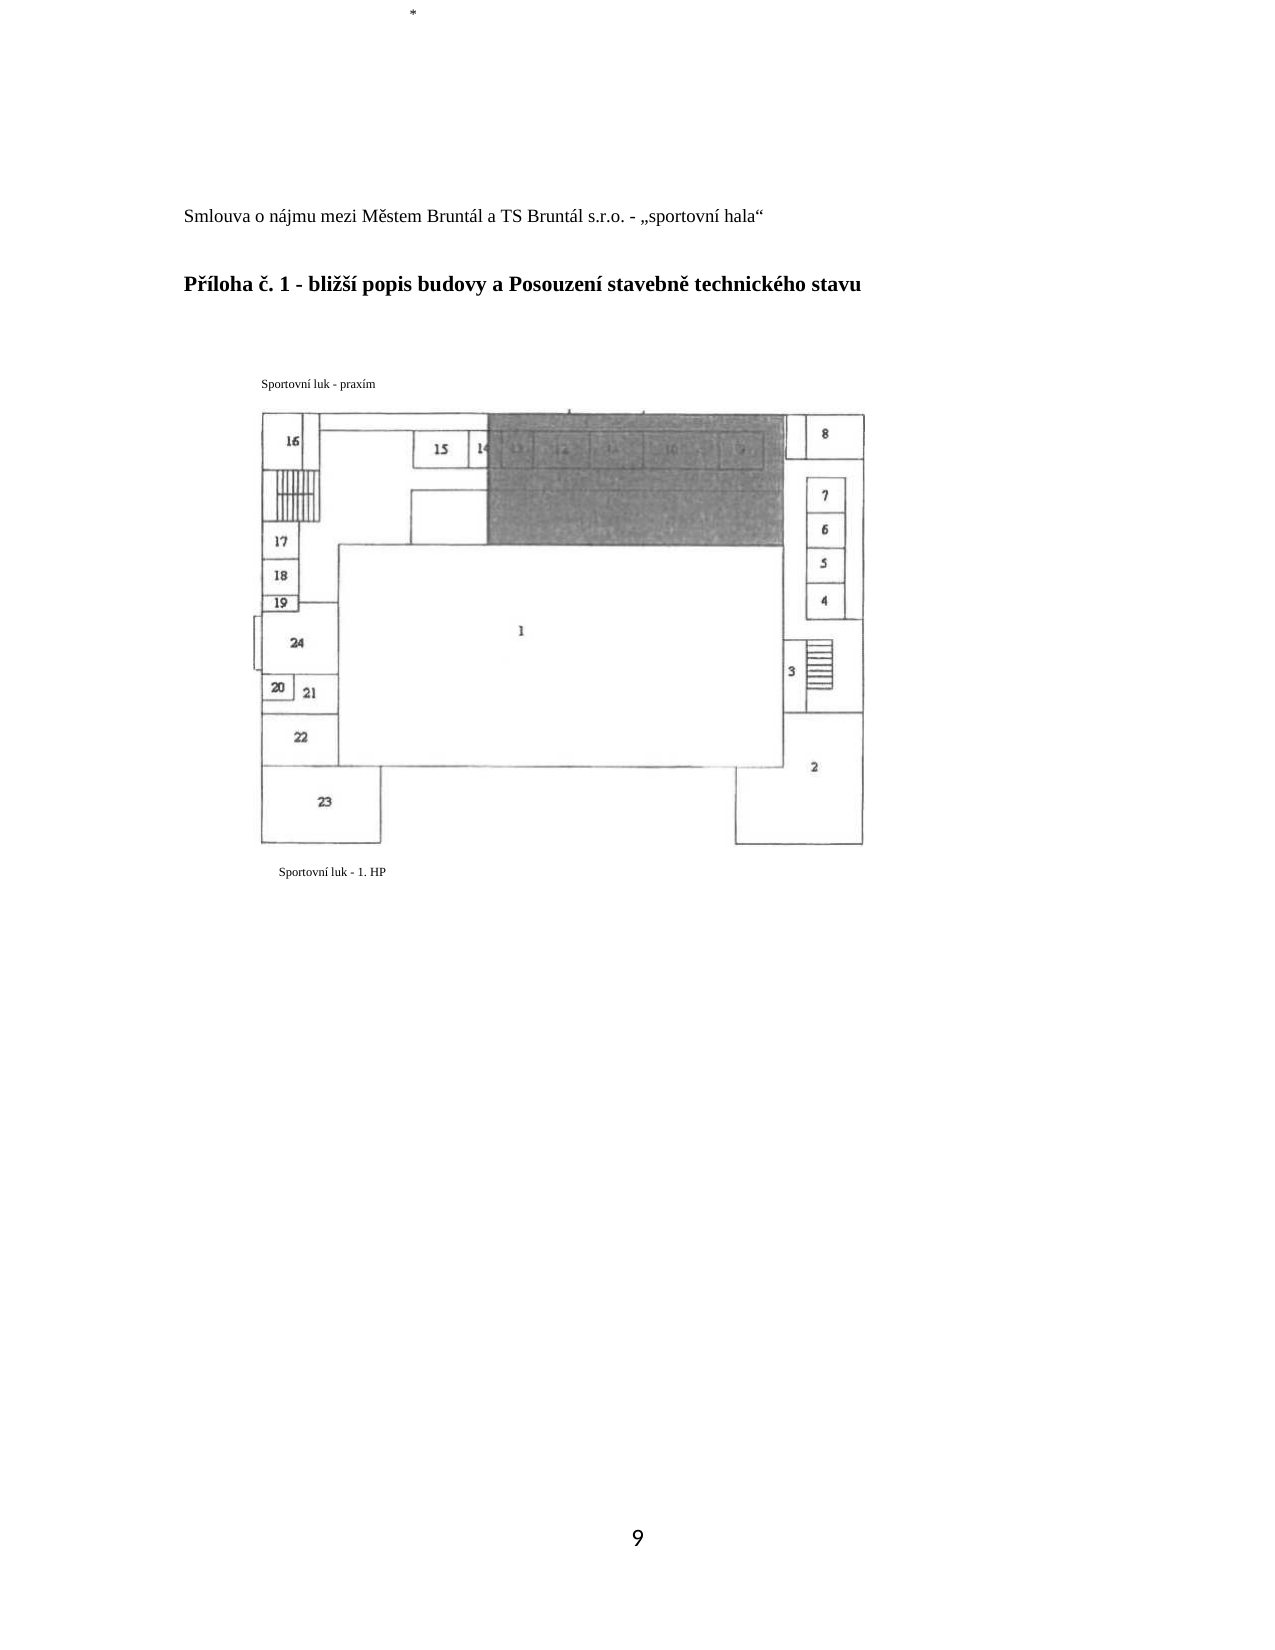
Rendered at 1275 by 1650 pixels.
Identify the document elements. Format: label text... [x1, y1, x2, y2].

subtitle Příloha č. 1 - bližší popis budovy a Posouzení stavebně technického stavu [184, 272, 884, 296]
text Smlouva o nájmu mezi Městem Bruntál a TS Bruntál s.r.o. - „sportovní hala“ [184, 206, 884, 227]
text Sportovní luk - 1. HP [279, 865, 386, 879]
text Sportovní luk - praxím [261, 377, 376, 391]
picture [253, 408, 865, 847]
